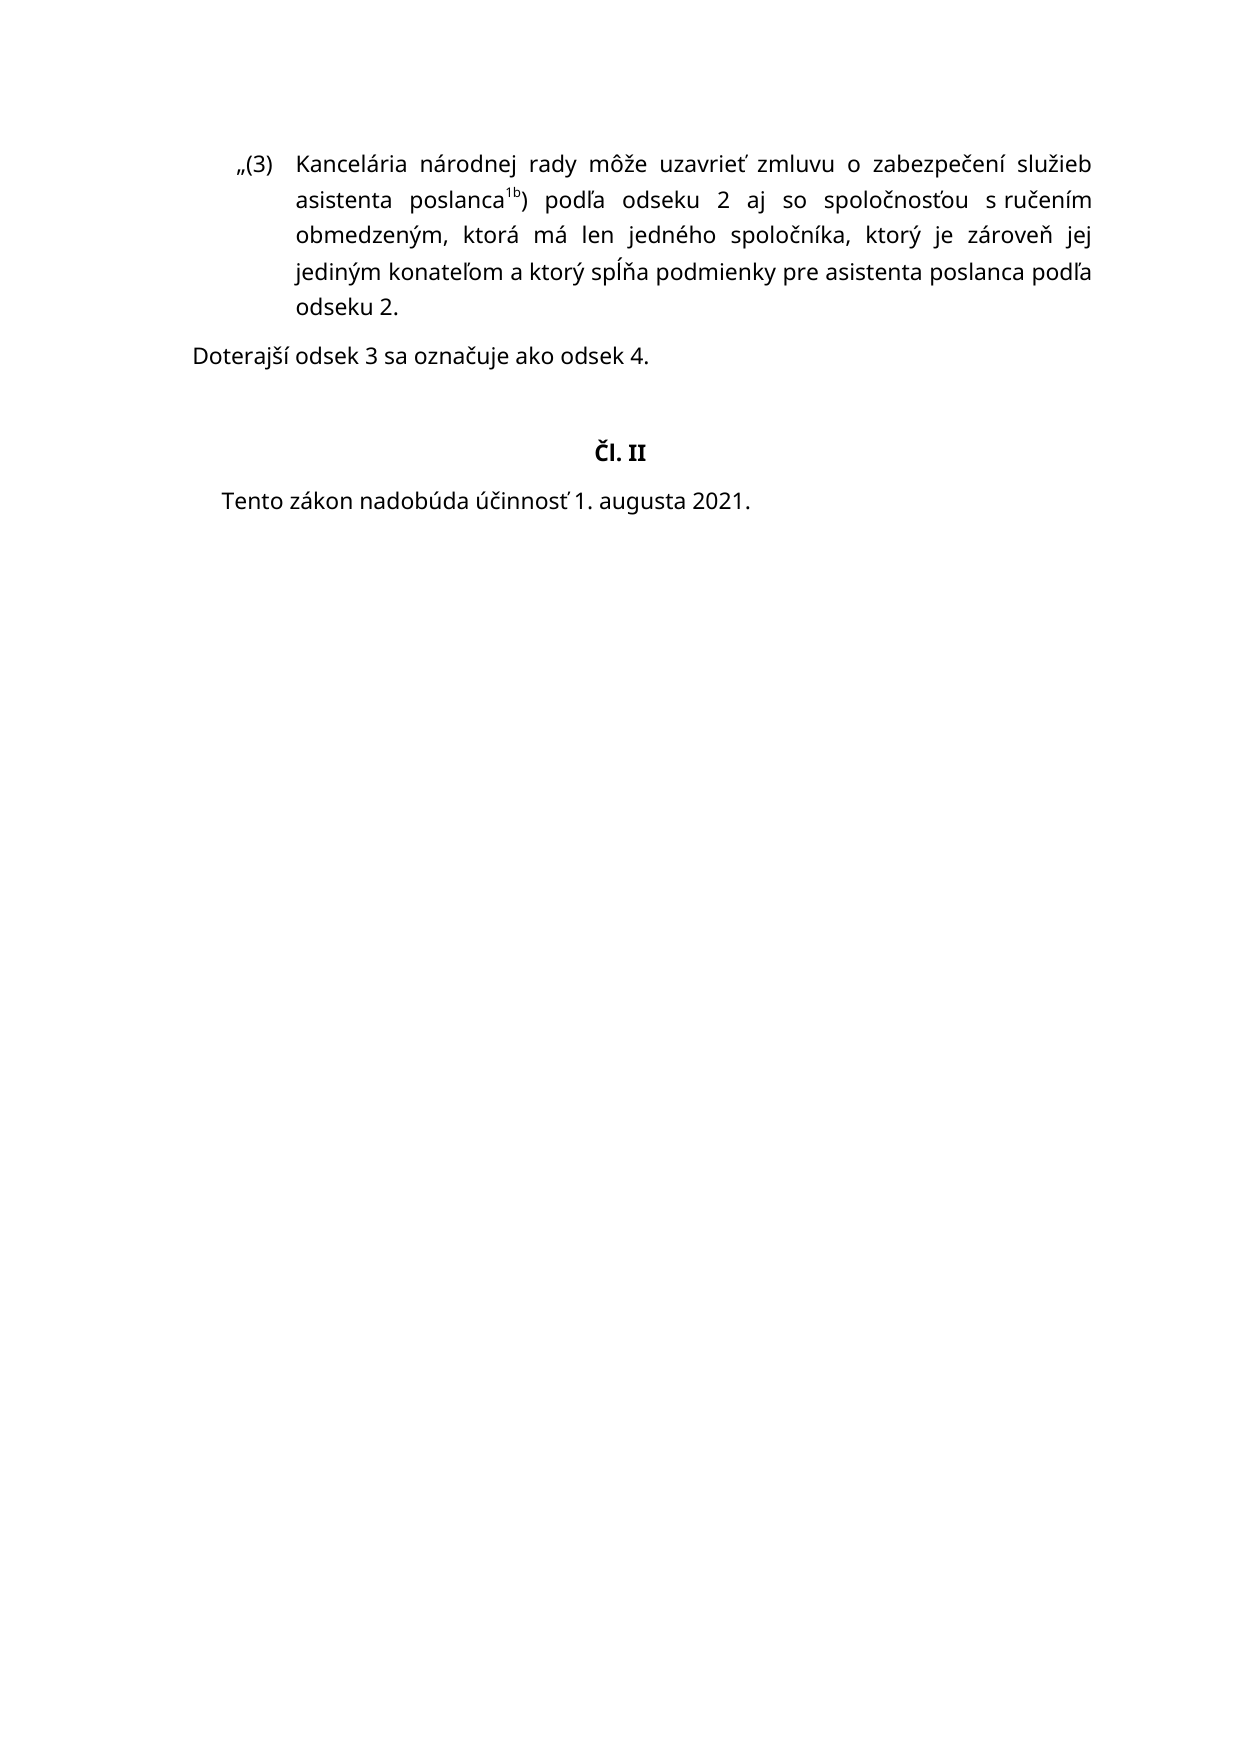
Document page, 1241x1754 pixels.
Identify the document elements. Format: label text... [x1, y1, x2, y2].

text Doterajší odsek 3 sa označuje ako odsek 4. [192, 340, 1093, 371]
text Čl. II [148, 437, 1093, 468]
text „(3) Kancelária národnej rady môže uzavrieť zmluvu o zabezpečení služieb asistenta poslanca1b) podľa odseku 2 aj so spoločnosťou s ručením obmedzeným, ktorá má len jedného spoločníka, ktorý je zároveň jej jediným konateľom a ktorý spĺňa podmienky pre asistenta poslanca podľa odseku 2. [236, 148, 1093, 323]
text Tento zákon nadobúda účinnosť 1. augusta 2021. [148, 485, 1093, 516]
